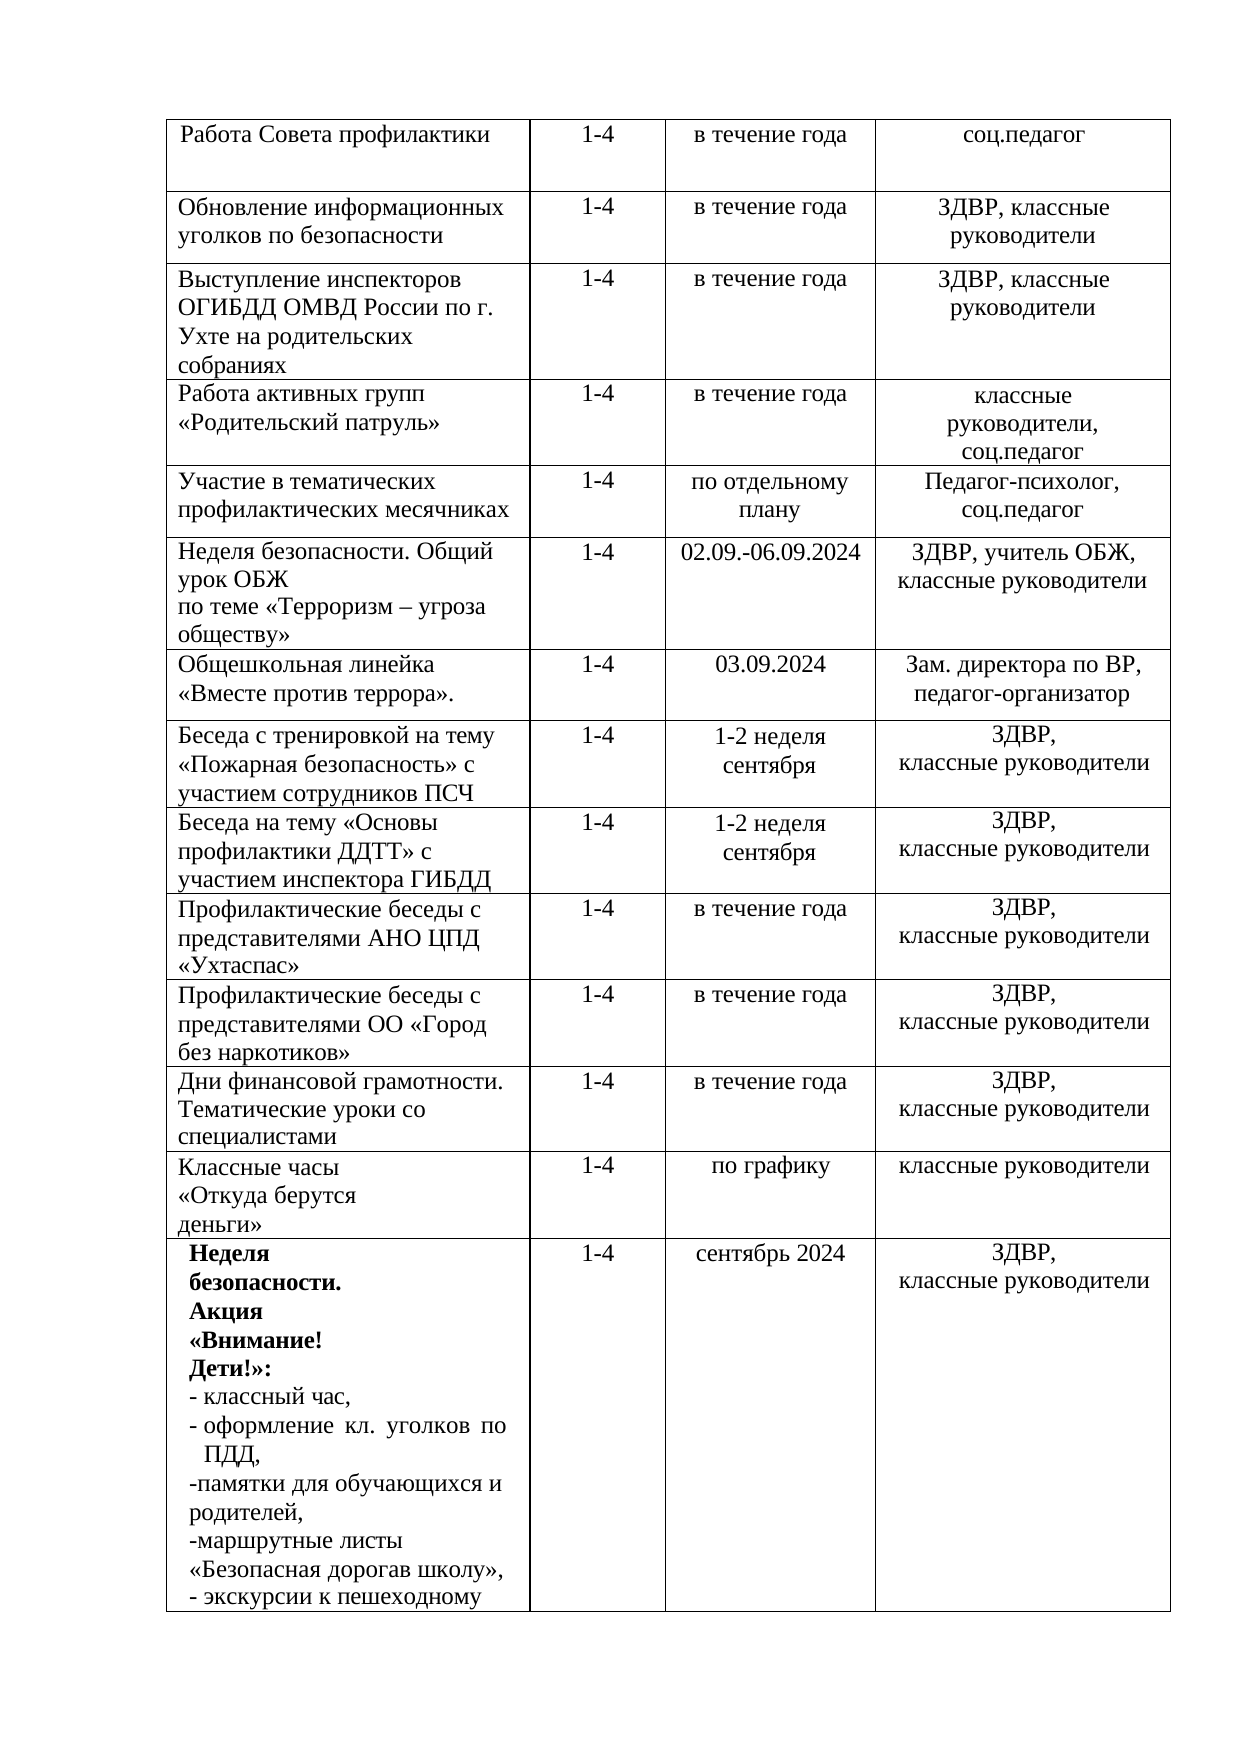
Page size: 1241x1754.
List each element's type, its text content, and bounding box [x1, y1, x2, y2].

table_cell Классные часы «Откуда берутся деньги» [167, 1152, 529, 1238]
table_cell 1-4 [531, 264, 665, 379]
table_cell в течение года [666, 894, 875, 979]
table_cell Зам. директора по ВР, педагог-организатор [876, 650, 1170, 720]
table_cell сентябрь 2024 [666, 1239, 875, 1611]
table_cell в течение года [666, 1067, 875, 1151]
table_cell Обновление информационных уголков по безопасности [167, 192, 529, 263]
table_cell Неделя безопасности. Акция «Внимание! Дети!»: классный час, оформление кл. уголков по ПДД, -памятки для обучающихся и родителей, -маршрутные листы «Безопасная дорогав школу», экскурсии к пешеходному [167, 1239, 529, 1611]
table_cell 1-4 [531, 894, 665, 979]
table_cell Беседа с тренировкой на тему «Пожарная безопасность» с участием сотрудников ПСЧ [167, 721, 529, 807]
table_cell 02.09.-06.09.2024 [666, 538, 875, 648]
table_cell ЗДВР, классные руководители [876, 808, 1170, 893]
table_cell ЗДВР, классные руководители [876, 1239, 1170, 1611]
table_cell по графику [666, 1152, 875, 1238]
table_cell ЗДВР, классные руководители [876, 264, 1170, 379]
table_cell 1-4 [531, 1152, 665, 1238]
table_cell Беседа на тему «Основы профилактики ДДТТ» с участием инспектора ГИБДД [167, 808, 529, 893]
table_cell Профилактические беседы с представителями АНО ЦПД «Ухтаспас» [167, 894, 529, 979]
table_cell 1-2 неделя сентября [666, 808, 875, 893]
table_cell в течение года [666, 980, 875, 1066]
table_cell 1-2 неделя сентября [666, 721, 875, 807]
table_cell Профилактические беседы с представителями ОО «Город без наркотиков» [167, 980, 529, 1066]
table_cell ЗДВР, классные руководители [876, 980, 1170, 1066]
table_header 1-4 [531, 120, 665, 191]
table_cell Участие в тематических профилактических месячниках [167, 466, 529, 537]
table_cell 03.09.2024 [666, 650, 875, 720]
table_cell 1-4 [531, 721, 665, 807]
table_cell в течение года [666, 192, 875, 263]
table_cell 1-4 [531, 380, 665, 465]
table_cell классные руководители [876, 1152, 1170, 1238]
table_cell Неделя безопасности. Общий урок ОБЖ по теме «Терроризм – угроза обществу» [167, 538, 529, 648]
table_cell ЗДВР, учитель ОБЖ, классные руководители [876, 538, 1170, 648]
table_cell по отдельному плану [666, 466, 875, 537]
table_cell Работа активных групп «Родительский патруль» [167, 380, 529, 465]
table_header Работа Совета профилактики [167, 120, 529, 191]
table_cell 1-4 [531, 1239, 665, 1611]
table_header в течение года [666, 120, 875, 191]
table_cell ЗДВР, классные руководители [876, 721, 1170, 807]
table_cell в течение года [666, 264, 875, 379]
table_cell ЗДВР, классные руководители [876, 192, 1170, 263]
table_cell 1-4 [531, 466, 665, 537]
table_cell 1-4 [531, 192, 665, 263]
table_cell 1-4 [531, 808, 665, 893]
table_cell Педагог-психолог, соц.педагог [876, 466, 1170, 537]
table_cell 1-4 [531, 650, 665, 720]
table_cell Дни финансовой грамотности. Тематические уроки со специалистами [167, 1067, 529, 1151]
table_cell 1-4 [531, 980, 665, 1066]
table_header соц.педагог [876, 120, 1170, 191]
table_cell Выступление инспекторов ОГИБДД ОМВД России по г. Ухте на родительских собраниях [167, 264, 529, 379]
table_cell 1-4 [531, 538, 665, 648]
table_cell в течение года [666, 380, 875, 465]
table_cell классные руководители, соц.педагог [876, 380, 1170, 465]
table_cell ЗДВР, классные руководители [876, 894, 1170, 979]
table_cell 1-4 [531, 1067, 665, 1151]
table_cell ЗДВР, классные руководители [876, 1067, 1170, 1151]
table_cell Общешкольная линейка «Вместе против террора». [167, 650, 529, 720]
